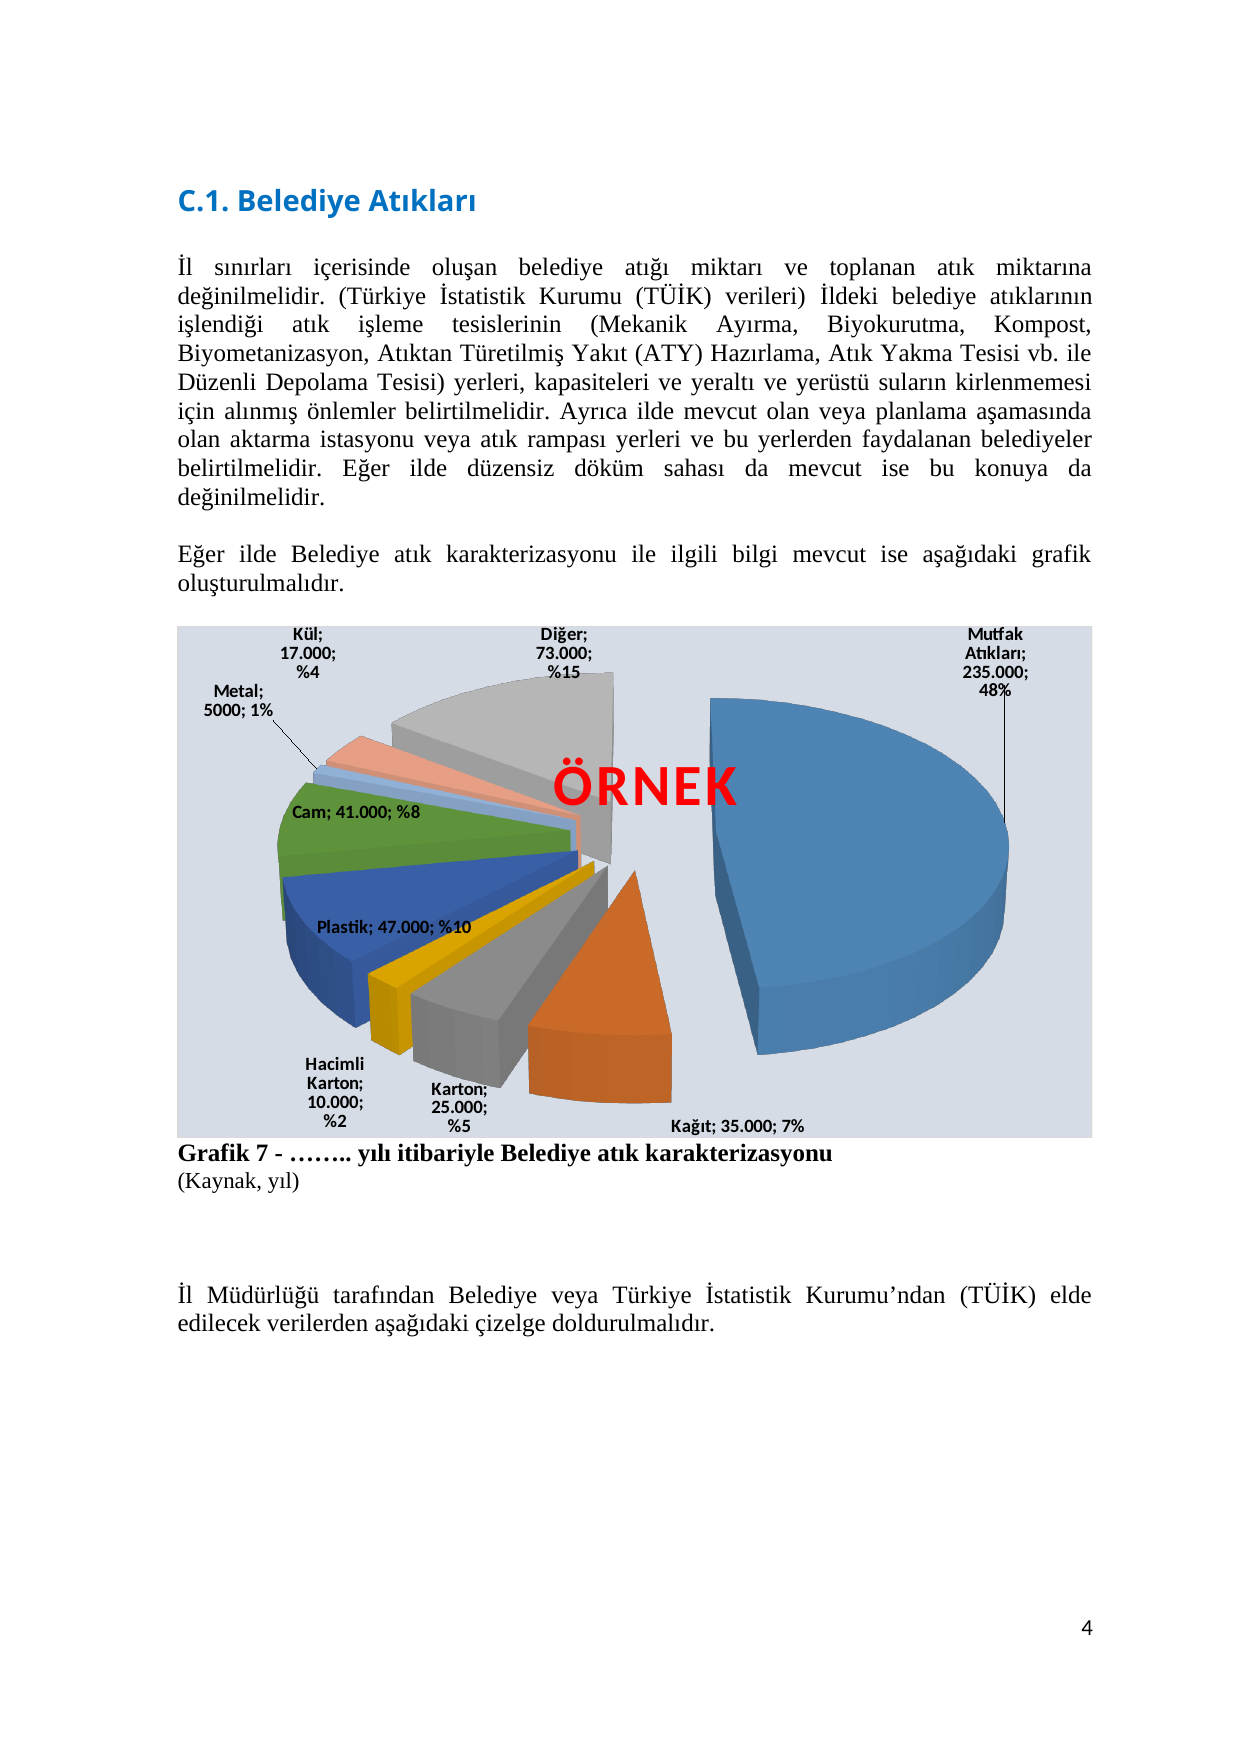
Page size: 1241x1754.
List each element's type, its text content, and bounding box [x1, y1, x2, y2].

text Eğer ilde Belediye atık karakterizasyonu ile ilgili bilgi mevcut ise aşağıdaki grafik oluşturulmalıdır. [177, 539, 1093, 597]
text C.1. Belediye Atıkları [177, 181, 1093, 220]
text İl sınırları içerisinde oluşan belediye atığı miktarı ve toplanan atık miktarına değinilmelidir. (Türkiye İstatistik Kurumu (TÜİK) verileri) İldeki belediye atıklarının işlendiği atık işleme tesislerinin (Mekanik Ayırma, Biyokurutma, Kompost, Biyometanizasyon, Atıktan Türetilmiş Yakıt (ATY) Hazırlama, Atık Yakma Tesisi vb. ile Düzenli Depolama Tesisi) yerleri, kapasiteleri ve yeraltı ve yerüstü suların kirlenmemesi için alınmış önlemler belirtilmelidir. Ayrıca ilde mevcut olan veya planlama aşamasında olan aktarma istasyonu veya atık rampası yerleri ve bu yerlerden faydalanan belediyeler belirtilmelidir. Eğer ilde düzensiz döküm sahası da mevcut ise bu konuya da değinilmelidir. [177, 252, 1093, 511]
text (Kaynak, yıl) [177, 1167, 1093, 1193]
text İl Müdürlüğü tarafından Belediye veya Türkiye İstatistik Kurumu’ndan (TÜİK) elde edilecek verilerden aşağıdaki çizelge doldurulmalıdır. [177, 1280, 1093, 1337]
